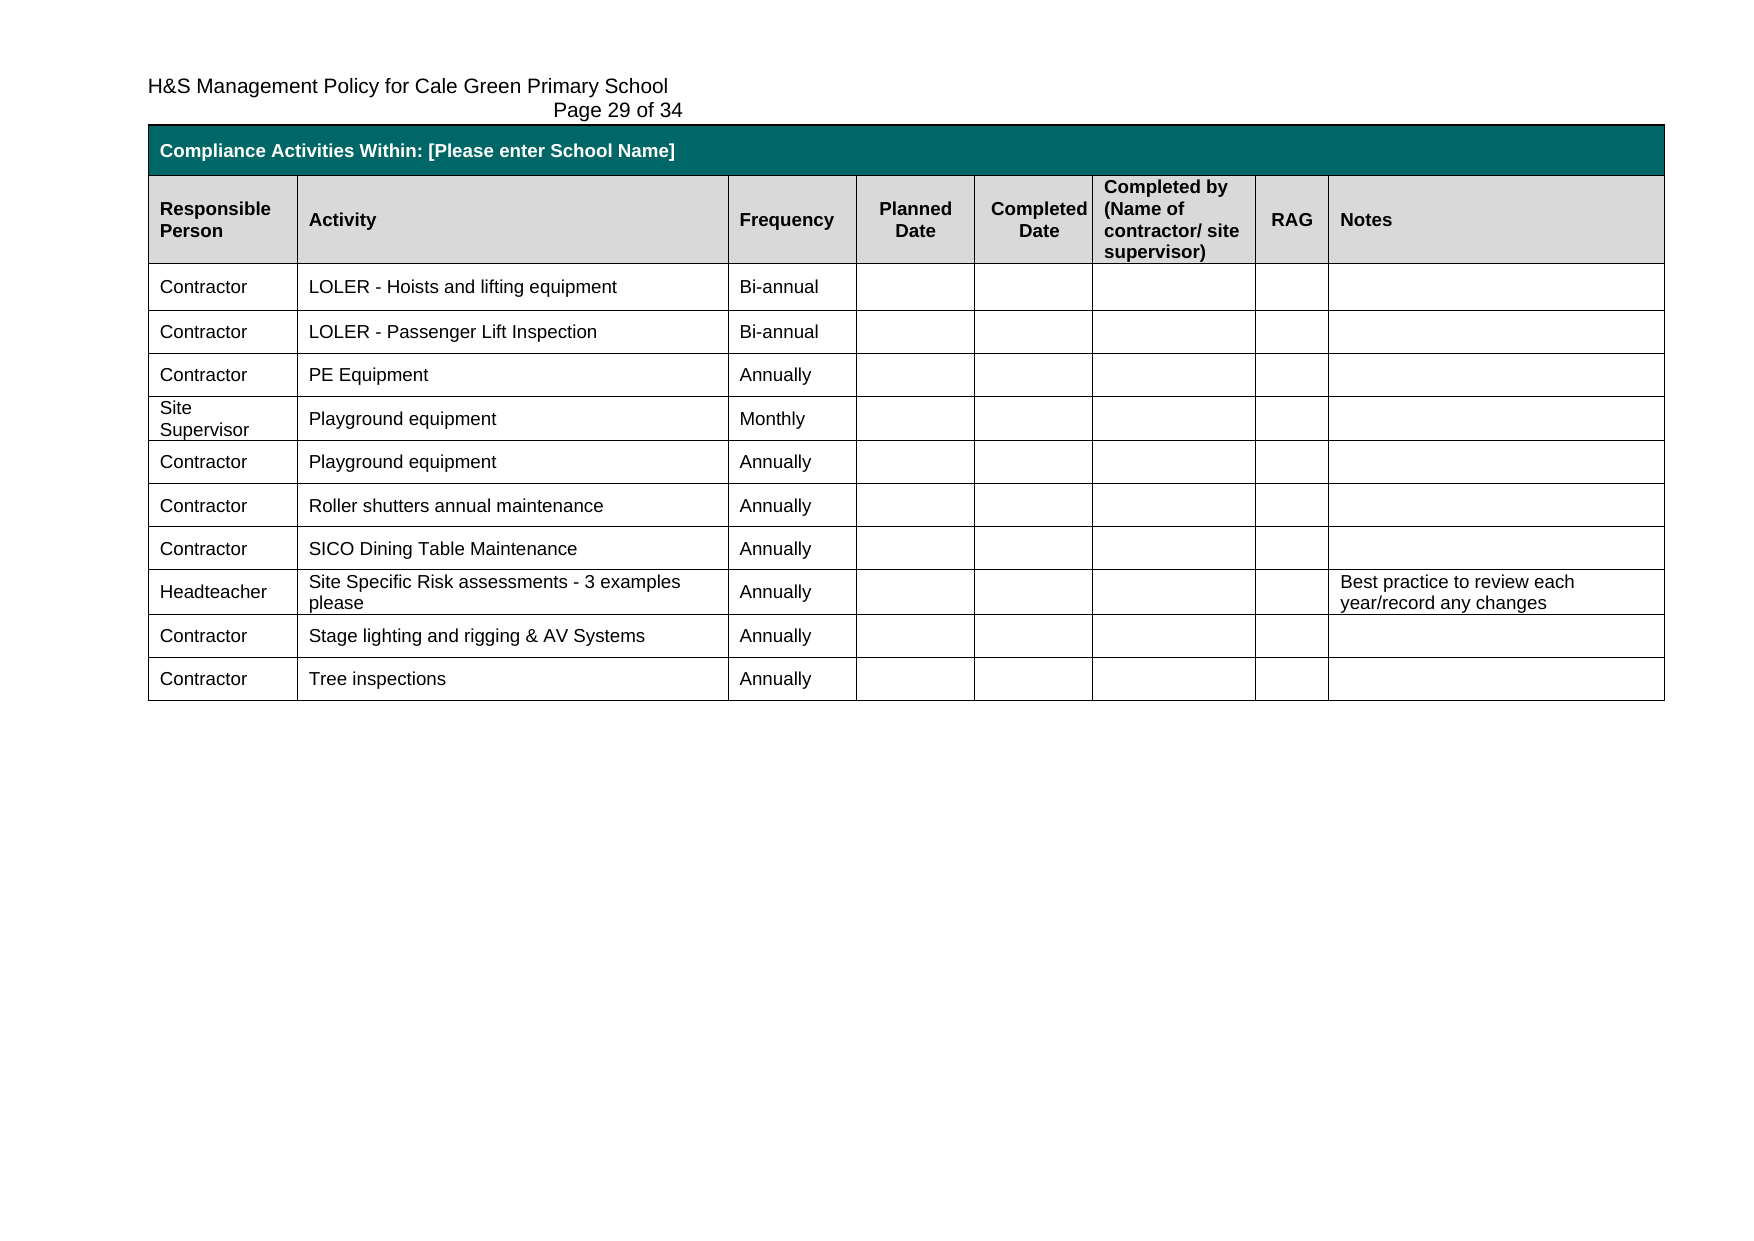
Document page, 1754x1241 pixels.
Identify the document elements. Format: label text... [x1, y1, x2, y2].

table_cell Contractor [149, 658, 297, 700]
table_cell [1329, 658, 1664, 700]
table_cell Contractor [149, 527, 297, 569]
table_cell Completed Date [975, 176, 1092, 263]
table_cell [1329, 311, 1664, 353]
table_cell [857, 354, 974, 396]
table_cell [975, 311, 1092, 353]
table_cell [1256, 484, 1328, 526]
table_cell Monthly [729, 397, 856, 440]
table_cell [857, 527, 974, 569]
table_cell [975, 441, 1092, 483]
table_cell Playground equipment [298, 441, 728, 483]
table_cell RAG [1256, 176, 1328, 263]
table_cell [1329, 484, 1664, 526]
table_cell [1256, 658, 1328, 700]
table_cell [1329, 441, 1664, 483]
table_cell [975, 658, 1092, 700]
table_header Compliance Activities Within: [Please enter School Name] [149, 126, 1664, 175]
table_cell [1093, 354, 1255, 396]
table_cell [1329, 264, 1664, 309]
table_cell Best practice to review each year/record any changes [1329, 570, 1664, 613]
table_cell LOLER - Hoists and lifting equipment [298, 264, 728, 309]
table_cell [1256, 311, 1328, 353]
table_cell [975, 397, 1092, 440]
table_cell PE Equipment [298, 354, 728, 396]
table_cell [975, 264, 1092, 309]
table_cell [857, 484, 974, 526]
table_cell [1329, 615, 1664, 657]
table_cell Bi-annual [729, 311, 856, 353]
table_cell [857, 264, 974, 309]
table_cell [1256, 264, 1328, 309]
table_cell Annually [729, 615, 856, 657]
table_cell Annually [729, 570, 856, 613]
table_cell Annually [729, 354, 856, 396]
table_cell [857, 441, 974, 483]
table_cell [1093, 658, 1255, 700]
table_cell [1093, 441, 1255, 483]
table_cell [1329, 397, 1664, 440]
table_cell Completed by (Name of contractor/ site supervisor) [1093, 176, 1255, 263]
table_cell [1093, 397, 1255, 440]
table_cell Playground equipment [298, 397, 728, 440]
table_cell Stage lighting and rigging & AV Systems [298, 615, 728, 657]
table_cell Bi-annual [729, 264, 856, 309]
table_cell Contractor [149, 441, 297, 483]
table_cell Contractor [149, 354, 297, 396]
table_cell Annually [729, 658, 856, 700]
table_cell Annually [729, 441, 856, 483]
table_cell [1256, 527, 1328, 569]
table_cell [1093, 615, 1255, 657]
table_cell [975, 570, 1092, 613]
table_cell [1093, 527, 1255, 569]
table_cell [1093, 570, 1255, 613]
table_cell Headteacher [149, 570, 297, 613]
table_cell Activity [298, 176, 728, 263]
table_cell [1093, 484, 1255, 526]
table_cell Site Supervisor [149, 397, 297, 440]
table_cell Site Specific Risk assessments - 3 examples please [298, 570, 728, 613]
table_cell Contractor [149, 311, 297, 353]
table_cell [857, 397, 974, 440]
table_cell Notes [1329, 176, 1664, 263]
table_cell [1256, 615, 1328, 657]
table_cell [857, 311, 974, 353]
table_cell [975, 484, 1092, 526]
table_cell [857, 570, 974, 613]
table_cell LOLER - Passenger Lift Inspection [298, 311, 728, 353]
table_cell [1329, 354, 1664, 396]
table_cell Contractor [149, 484, 297, 526]
table_cell Annually [729, 527, 856, 569]
table_cell Frequency [729, 176, 856, 263]
table_cell [1256, 570, 1328, 613]
table_cell [857, 615, 974, 657]
table_cell Planned Date [857, 176, 974, 263]
table_cell SICO Dining Table Maintenance [298, 527, 728, 569]
table_cell Responsible Person [149, 176, 297, 263]
table_cell [1093, 311, 1255, 353]
table_cell [857, 658, 974, 700]
table_cell [1256, 441, 1328, 483]
table_cell Roller shutters annual maintenance [298, 484, 728, 526]
table_cell [975, 354, 1092, 396]
table_cell Contractor [149, 615, 297, 657]
table_cell [975, 527, 1092, 569]
table_cell [1329, 527, 1664, 569]
table_cell [1093, 264, 1255, 309]
table_cell Contractor [149, 264, 297, 309]
table_cell [1256, 397, 1328, 440]
table_cell [975, 615, 1092, 657]
table_cell Tree inspections [298, 658, 728, 700]
table_cell Annually [729, 484, 856, 526]
table_cell [1256, 354, 1328, 396]
